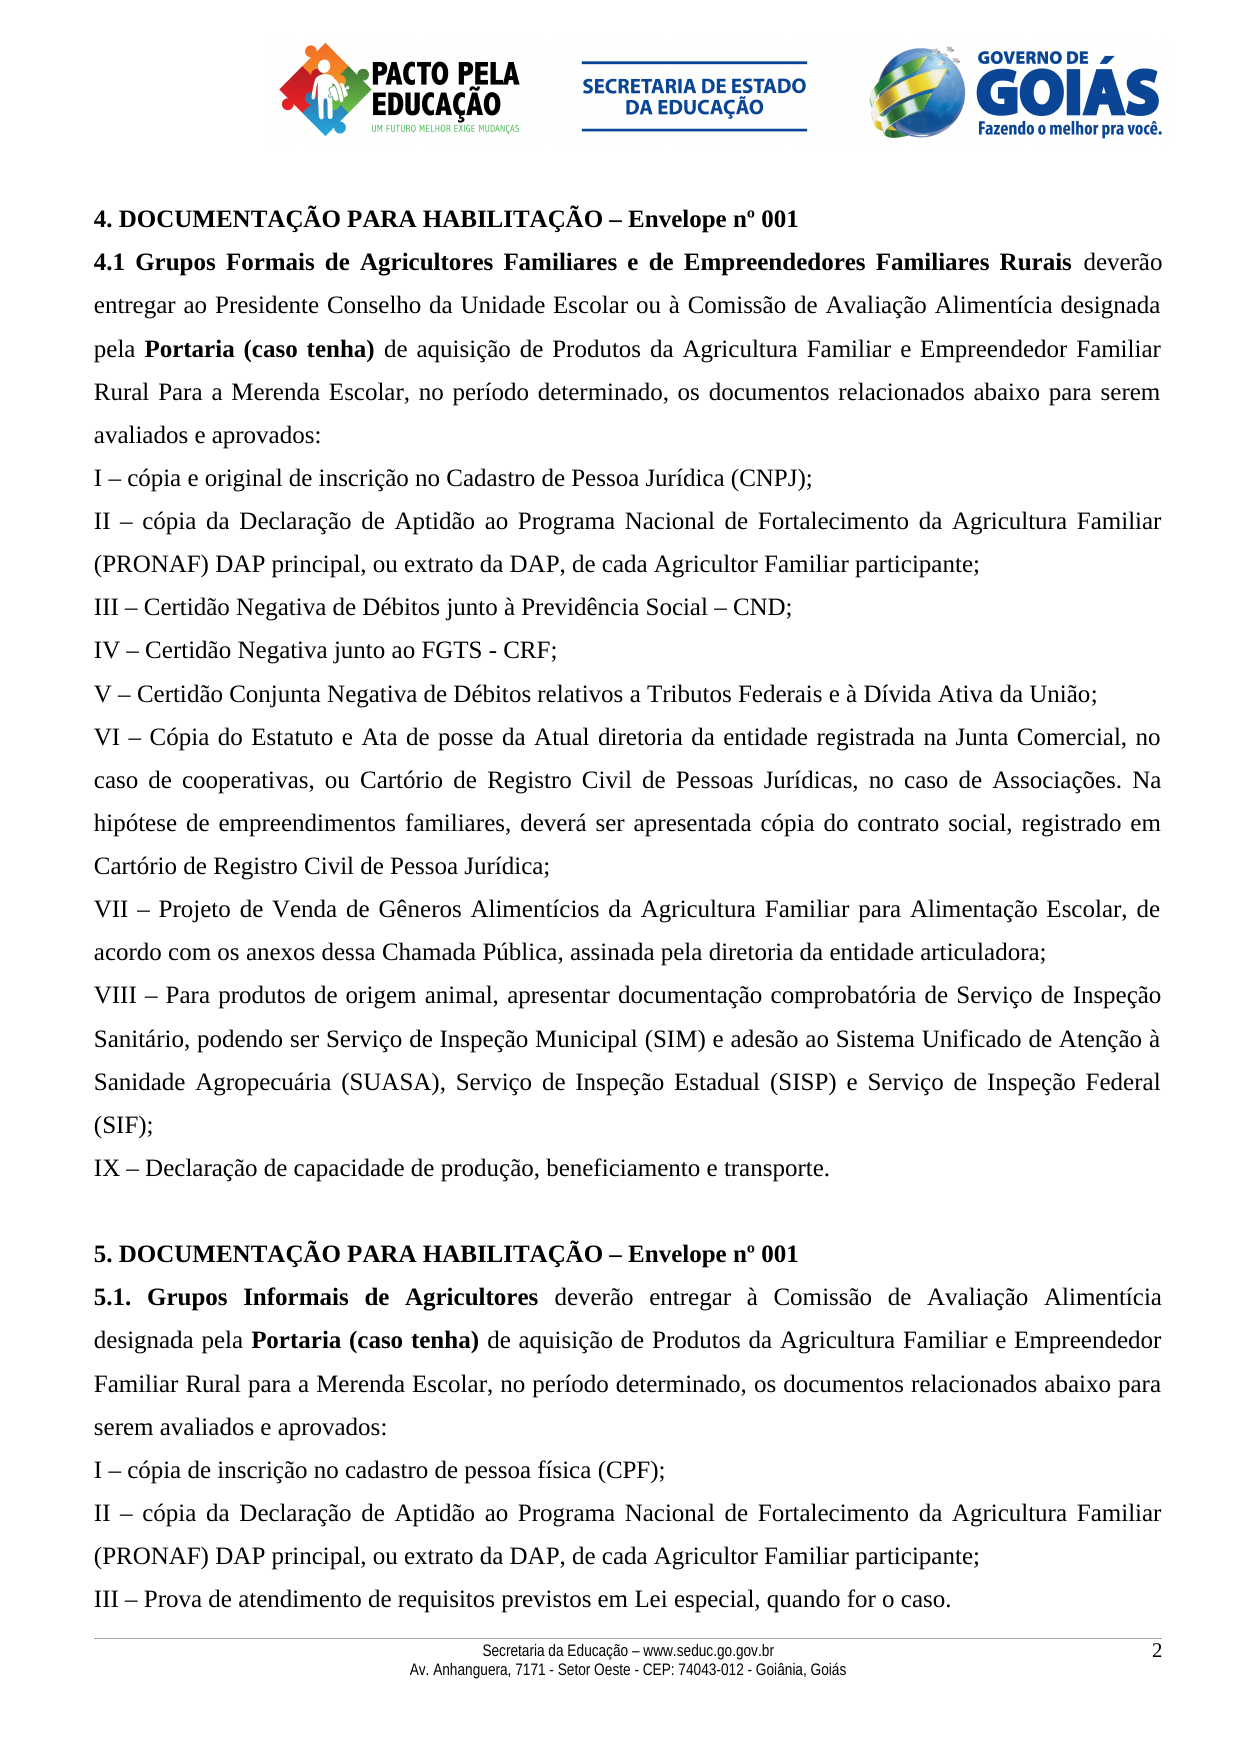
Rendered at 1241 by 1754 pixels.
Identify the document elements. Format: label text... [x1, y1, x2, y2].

text 5.1. Grupos Informais de Agricultores deverão entregar à Comissão de Avaliação Alimentícia designada pela Portaria (caso tenha) de aquisição de Produtos da Agricultura Familiar e Empreendedor Familiar Rural para a Merenda Escolar, no período determinado, os documentos relacionados abaixo para serem avaliados e aprovados: [94, 1282, 1162, 1441]
text IV – Certidão Negativa junto ao FGTS - CRF; [94, 636, 1162, 664]
text I – cópia e original de inscrição no Cadastro de Pessoa Jurídica (CNPJ); [94, 463, 1162, 492]
text IX – Declaração de capacidade de produção, beneficiamento e transporte. [94, 1153, 1162, 1182]
text VII – Projeto de Venda de Gêneros Alimentícios da Agricultura Familiar para Alimentação Escolar, de acordo com os anexos dessa Chamada Pública, assinada pela diretoria da entidade articuladora; [94, 894, 1162, 966]
text VIII – Para produtos de origem animal, apresentar documentação comprobatória de Serviço de Inspeção Sanitário, podendo ser Serviço de Inspeção Municipal (SIM) e adesão ao Sistema Unificado de Atenção à Sanidade Agropecuária (SUASA), Serviço de Inspeção Estadual (SISP) e Serviço de Inspeção Federal (SIF); [94, 981, 1162, 1139]
text II – cópia da Declaração de Aptidão ao Programa Nacional de Fortalecimento da Agricultura Familiar (PRONAF) DAP principal, ou extrato da DAP, de cada Agricultor Familiar participante; [94, 506, 1162, 578]
text 4.1 Grupos Formais de Agricultores Familiares e de Empreendedores Familiares Rurais deverão entregar ao Presidente Conselho da Unidade Escolar ou à Comissão de Avaliação Alimentícia designada pela Portaria (caso tenha) de aquisição de Produtos da Agricultura Familiar e Empreendedor Familiar Rural Para a Merenda Escolar, no período determinado, os documentos relacionados abaixo para serem avaliados e aprovados: [94, 247, 1162, 449]
text II – cópia da Declaração de Aptidão ao Programa Nacional de Fortalecimento da Agricultura Familiar (PRONAF) DAP principal, ou extrato da DAP, de cada Agricultor Familiar participante; [94, 1498, 1162, 1570]
text III – Certidão Negativa de Débitos junto à Previdência Social – CND; [94, 592, 1162, 621]
text I – cópia de inscrição no cadastro de pessoa física (CPF); [94, 1455, 1162, 1484]
picture [270, 39, 1169, 147]
text 4. DOCUMENTAÇÃO PARA HABILITAÇÃO – Envelope nº 001 [94, 204, 1162, 233]
text III – Prova de atendimento de requisitos previstos em Lei especial, quando for o caso. [94, 1584, 1162, 1613]
text V – Certidão Conjunta Negativa de Débitos relativos a Tributos Federais e à Dívida Ativa da União; [94, 679, 1162, 707]
text 5. DOCUMENTAÇÃO PARA HABILITAÇÃO – Envelope nº 001 [94, 1239, 1162, 1268]
text VI – Cópia do Estatuto e Ata de posse da Atual diretoria da entidade registrada na Junta Comercial, no caso de cooperativas, ou Cartório de Registro Civil de Pessoas Jurídicas, no caso de Associações. Na hipótese de empreendimentos familiares, deverá ser apresentada cópia do contrato social, registrado em Cartório de Registro Civil de Pessoa Jurídica; [94, 722, 1162, 880]
